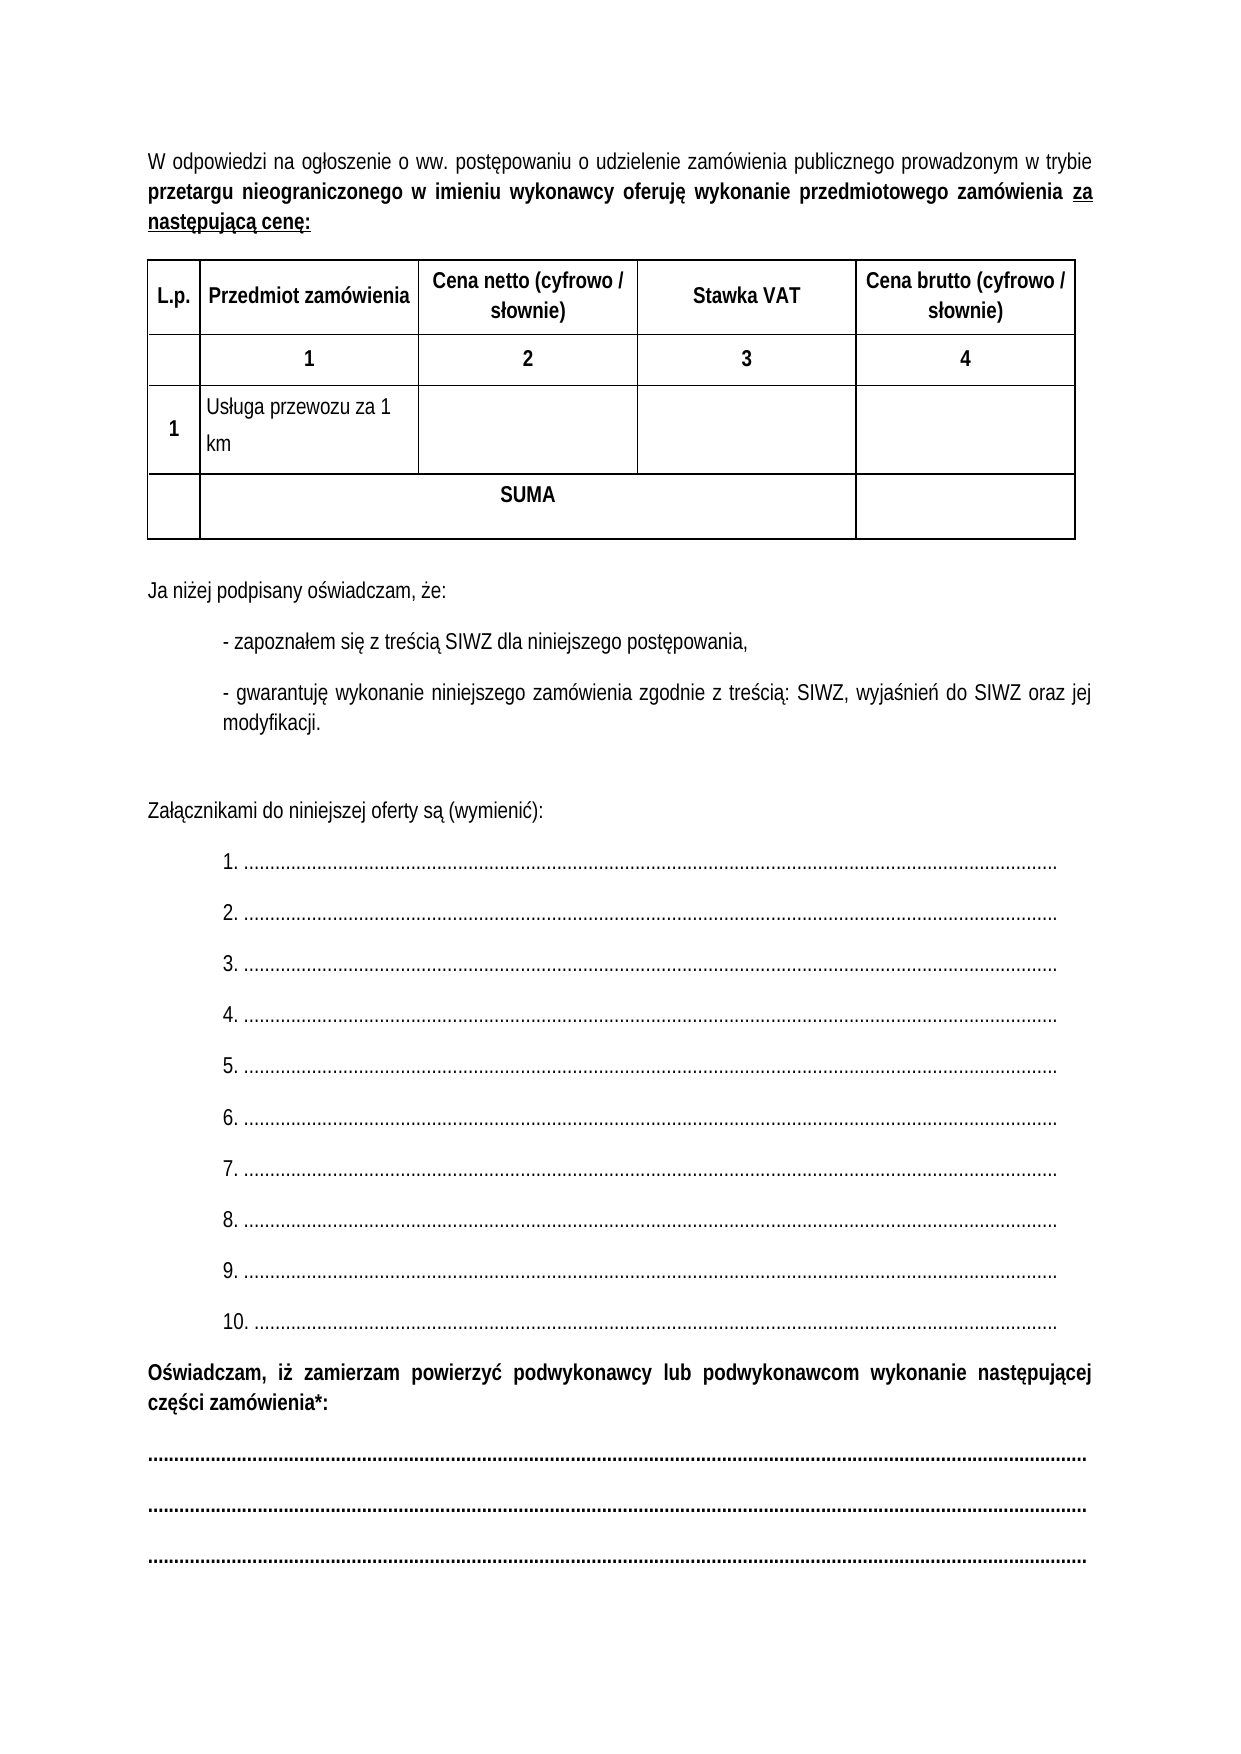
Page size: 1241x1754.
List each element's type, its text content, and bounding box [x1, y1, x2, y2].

text 4. ............................................................................................................................................................ [223, 1001, 1092, 1028]
text Ja niżej podpisany oświadczam, że: [148, 577, 1092, 603]
table_cell [148, 335, 199, 385]
table_cell 2 [419, 335, 637, 385]
table_cell 1 [201, 335, 418, 385]
text 8. ............................................................................................................................................................ [223, 1206, 1092, 1232]
table_header Stawka VAT [638, 261, 855, 334]
text 9. ............................................................................................................................................................ [223, 1257, 1092, 1283]
text 5. ............................................................................................................................................................ [223, 1052, 1092, 1079]
text Załącznikami do niniejszej oferty są (wymienić): [148, 797, 1092, 823]
table_cell [857, 475, 1074, 538]
text 10. .......................................................................................................................................................... [223, 1308, 1092, 1334]
text 1. ............................................................................................................................................................ [223, 848, 1092, 874]
table_header Cena netto (cyfrowo / słownie) [419, 261, 637, 334]
table_header Przedmiot zamówienia [201, 261, 418, 334]
text 2. ............................................................................................................................................................ [223, 899, 1092, 926]
table_cell [857, 386, 1074, 473]
text - zapoznałem się z treścią SIWZ dla niniejszego postępowania, [223, 628, 1092, 654]
table_cell 3 [638, 335, 855, 385]
text W odpowiedzi na ogłoszenie o ww. postępowaniu o udzielenie zamówienia publicznego prowadzonym w trybie przetargu nieograniczonego w imieniu wykonawcy oferuję wykonanie przedmiotowego zamówienia za następującą cenę: [148, 148, 1092, 234]
text Oświadczam, iż zamierzam powierzyć podwykonawcy lub podwykonawcom wykonanie następującej części zamówienia*: [148, 1359, 1092, 1415]
table_cell [148, 474, 199, 538]
table_cell 4 [857, 335, 1074, 385]
text 6. ............................................................................................................................................................ [223, 1103, 1092, 1130]
table_cell Usługa przewozu za 1 km [201, 386, 418, 473]
table_cell [419, 386, 637, 473]
text 3. ............................................................................................................................................................ [223, 950, 1092, 977]
text 7. ............................................................................................................................................................ [223, 1154, 1092, 1181]
text - gwarantuję wykonanie niniejszego zamówienia zgodnie z treścią: SIWZ, wyjaśnień do SIWZ oraz jej modyfikacji. [223, 679, 1092, 735]
table_cell [638, 386, 855, 473]
table_header Cena brutto (cyfrowo / słownie) [857, 261, 1074, 334]
table_cell 1 [148, 386, 199, 473]
table_header L.p. [148, 261, 199, 334]
table_cell SUMA [201, 475, 855, 538]
